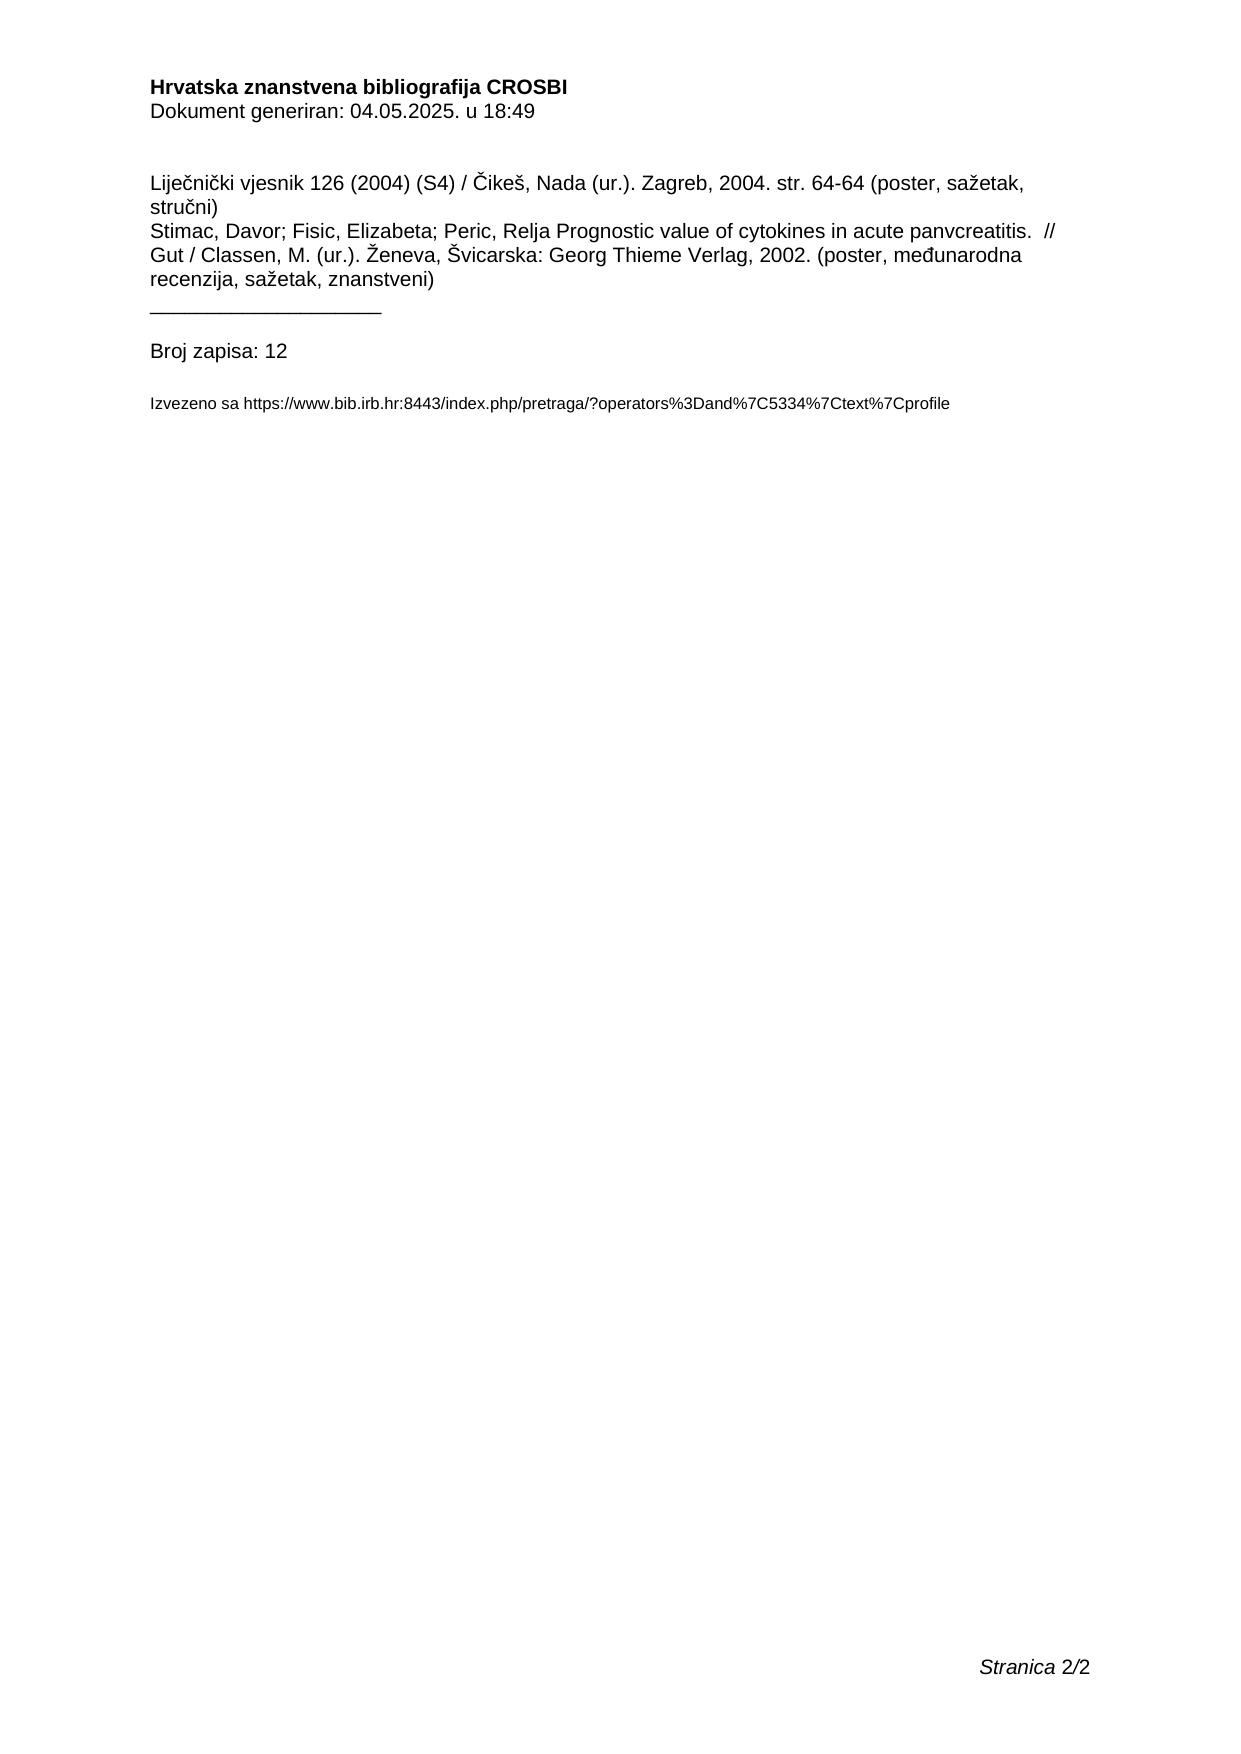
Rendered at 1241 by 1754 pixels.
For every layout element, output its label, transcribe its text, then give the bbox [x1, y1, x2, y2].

text Izvezeno sa https://www.bib.irb.hr:8443/index.php/pretraga/?operators%3Dand%7C5334%7Ctext%7Cprofile [150, 394, 1090, 413]
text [150, 171, 1090, 219]
text Broj zapisa: 12 [150, 339, 1090, 363]
text ____________________ [150, 291, 1090, 315]
text Stimac, Davor; Fisic, Elizabeta; Peric, Relja [150, 219, 1090, 291]
